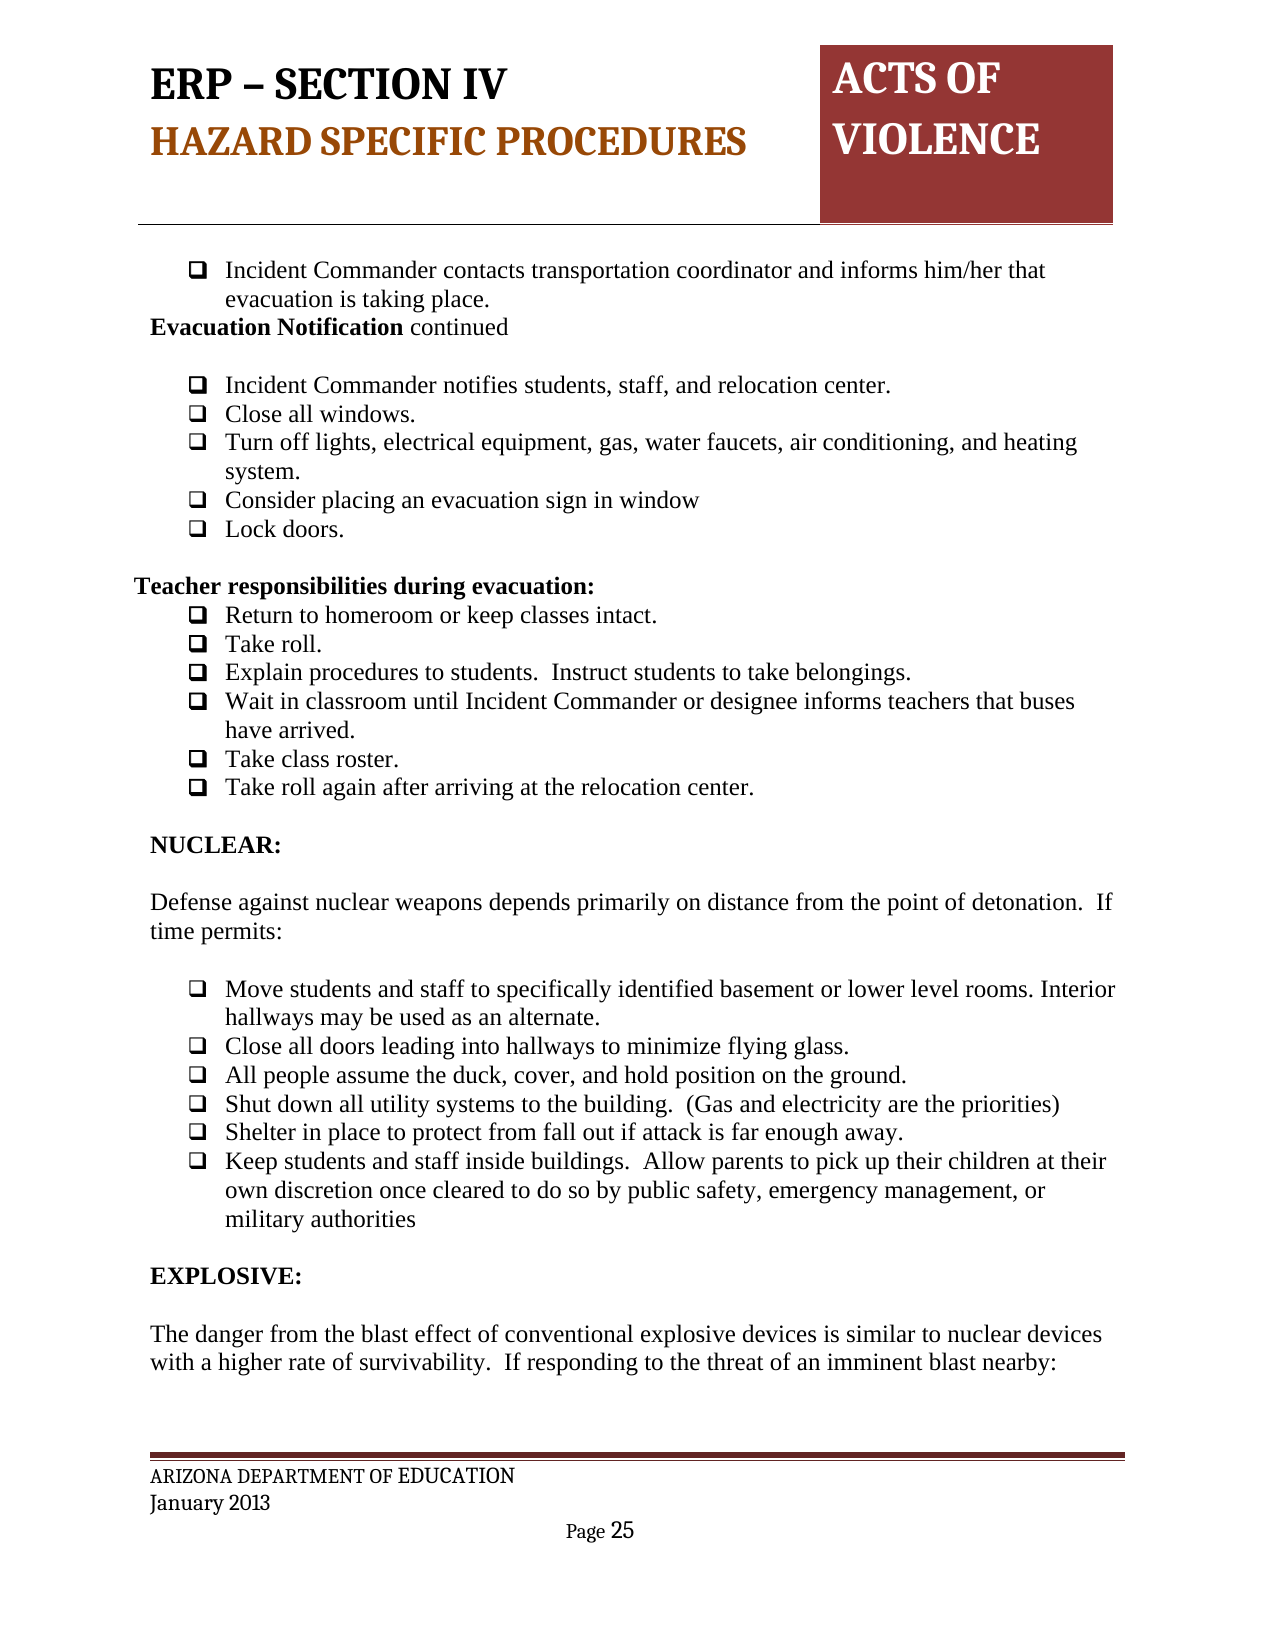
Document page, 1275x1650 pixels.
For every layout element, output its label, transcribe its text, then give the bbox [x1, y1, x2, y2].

list All people assume the duck, cover, and hold position on the ground. [187, 1060, 1125, 1089]
list Wait in classroom until Incident Commander or designee informs teachers that buses have arrived. [187, 686, 1125, 744]
list Close all doors leading into hallways to minimize flying glass. [187, 1031, 1125, 1060]
list Take class roster. [187, 744, 1125, 772]
list Take roll. [187, 629, 1125, 657]
list Keep students and staff inside buildings. Allow parents to pick up their children at their own discretion once cleared to do so by public safety, emergency management, or military authorities [187, 1146, 1125, 1232]
list Take roll again after arriving at the relocation center. [187, 772, 1125, 801]
list Incident Commander notifies students, staff, and relocation center. [187, 370, 1125, 399]
list Return to homeroom or keep classes intact. [187, 600, 1125, 629]
text Defense against nuclear weapons depends primarily on distance from the point of detonation. If time permits: [150, 887, 1125, 945]
text NUCLEAR: [150, 830, 1125, 859]
list Turn off lights, electrical equipment, gas, water faucets, air conditioning, and heating system. [187, 427, 1125, 485]
list Lock doors. [187, 514, 1125, 542]
list Move students and staff to specifically identified basement or lower level rooms. Interior hallways may be used as an alternate. [187, 974, 1125, 1031]
list Explain procedures to students. Instruct students to take belongings. [187, 657, 1125, 686]
text Teacher responsibilities during evacuation: [90, 571, 1125, 600]
list Close all windows. [187, 399, 1125, 427]
list Consider placing an evacuation sign in window [187, 485, 1125, 514]
list Shelter in place to protect from fall out if attack is far enough away. [187, 1117, 1125, 1146]
text Evacuation Notification continued [150, 312, 1125, 341]
list Shut down all utility systems to the building. (Gas and electricity are the priorities) [187, 1089, 1125, 1117]
list Incident Commander contacts transportation coordinator and informs him/her that evacuation is taking place. [187, 255, 1125, 312]
text EXPLOSIVE: [150, 1261, 1125, 1290]
text The danger from the blast effect of conventional explosive devices is similar to nuclear devices with a higher rate of survivability. If responding to the threat of an imminent blast nearby: [150, 1319, 1125, 1376]
